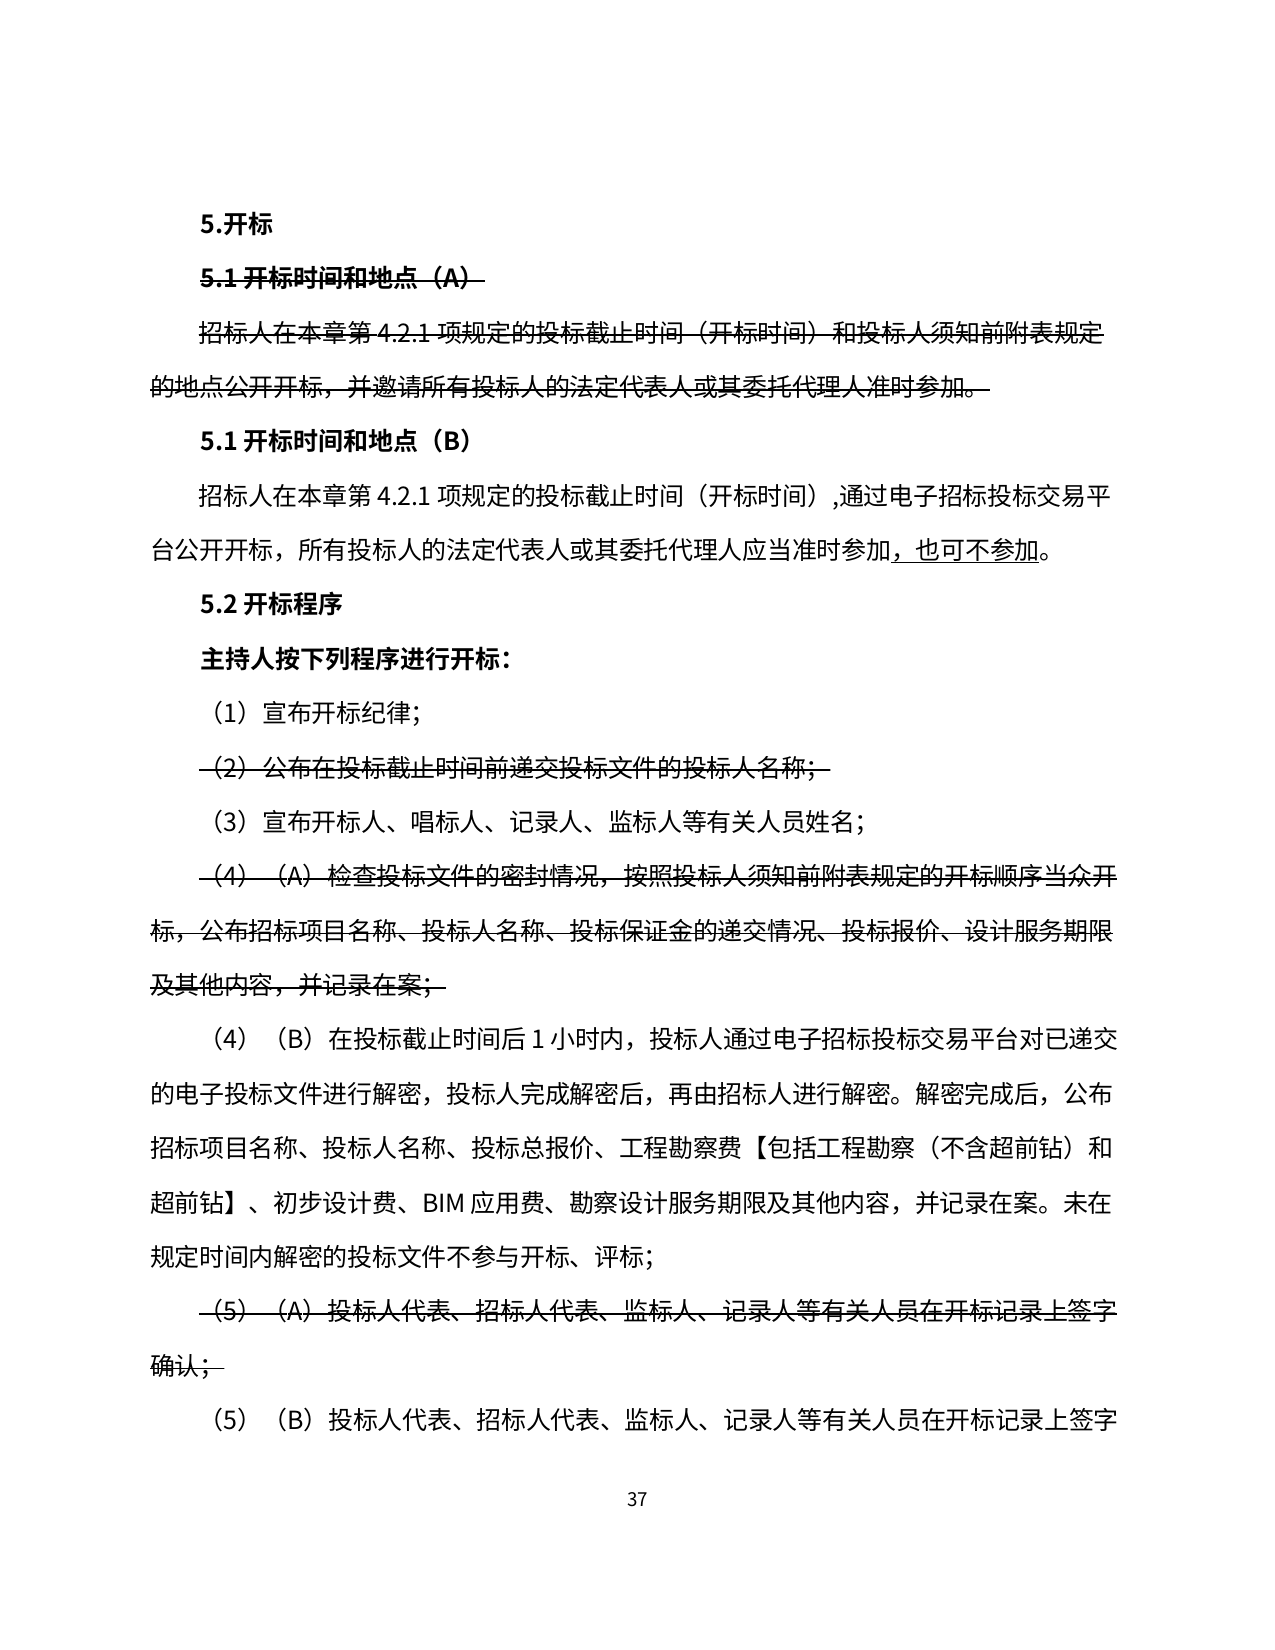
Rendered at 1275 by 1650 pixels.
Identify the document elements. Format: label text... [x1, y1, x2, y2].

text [150, 1401, 1125, 1437]
text 5.2 开标程序 [150, 585, 1125, 621]
text （4）（A）检查投标文件的密封情况，按照投标人须知前附表规定的开标顺序当众开标，公布招标项目名称、投标人名称、投标保证金的递交情况、投标报价、设计服务期限及其他内容，并记录在案； [150, 857, 1125, 1002]
text （3）宣布开标人、唱标人、记录人、监标人等有关人员姓名； [150, 802, 1125, 839]
text 5.1 开标时间和地点（B） [150, 422, 1125, 458]
text 5.1 开标时间和地点（A） [150, 259, 1125, 295]
text 招标人在本章第 4.2.1 项规定的投标截止时间（开标时间）和投标人须知前附表规定的地点公开开标，并邀请所有投标人的法定代表人或其委托代理人准时参加。 [150, 313, 1125, 404]
text （5）（A）投标人代表、招标人代表、监标人、记录人等有关人员在开标记录上签字确认； [150, 1292, 1125, 1382]
text 主持人按下列程序进行开标： [150, 639, 1125, 676]
text （1）宣布开标纪律； [150, 694, 1125, 730]
text （2）公布在投标截止时间前递交投标文件的投标人名称； [150, 748, 1125, 784]
subtitle 5.开标 [150, 204, 1125, 241]
text 招标人在本章第 4.2.1 项规定的投标截止时间（开标时间）,通过电子招标投标交易平台公开开标，所有投标人的法定代表人或其委托代理人应当准时参加，也可不参加。 [150, 476, 1125, 567]
text （4）（B）在投标截止时间后1小时内，投标人通过电子招标投标交易平台对已递交的电子投标文件进行解密，投标人完成解密后，再由招标人进行解密。解密完成后，公布招标项目名称、投标人名称、投标总报价、工程勘察费【包括工程勘察（不含超前钻）和超前钻】、初步设计费、BIM应用费、勘察设计服务期限及其他内容，并记录在案。未在规定时间内解密的投标文件不参与开标、评标； [150, 1020, 1125, 1274]
